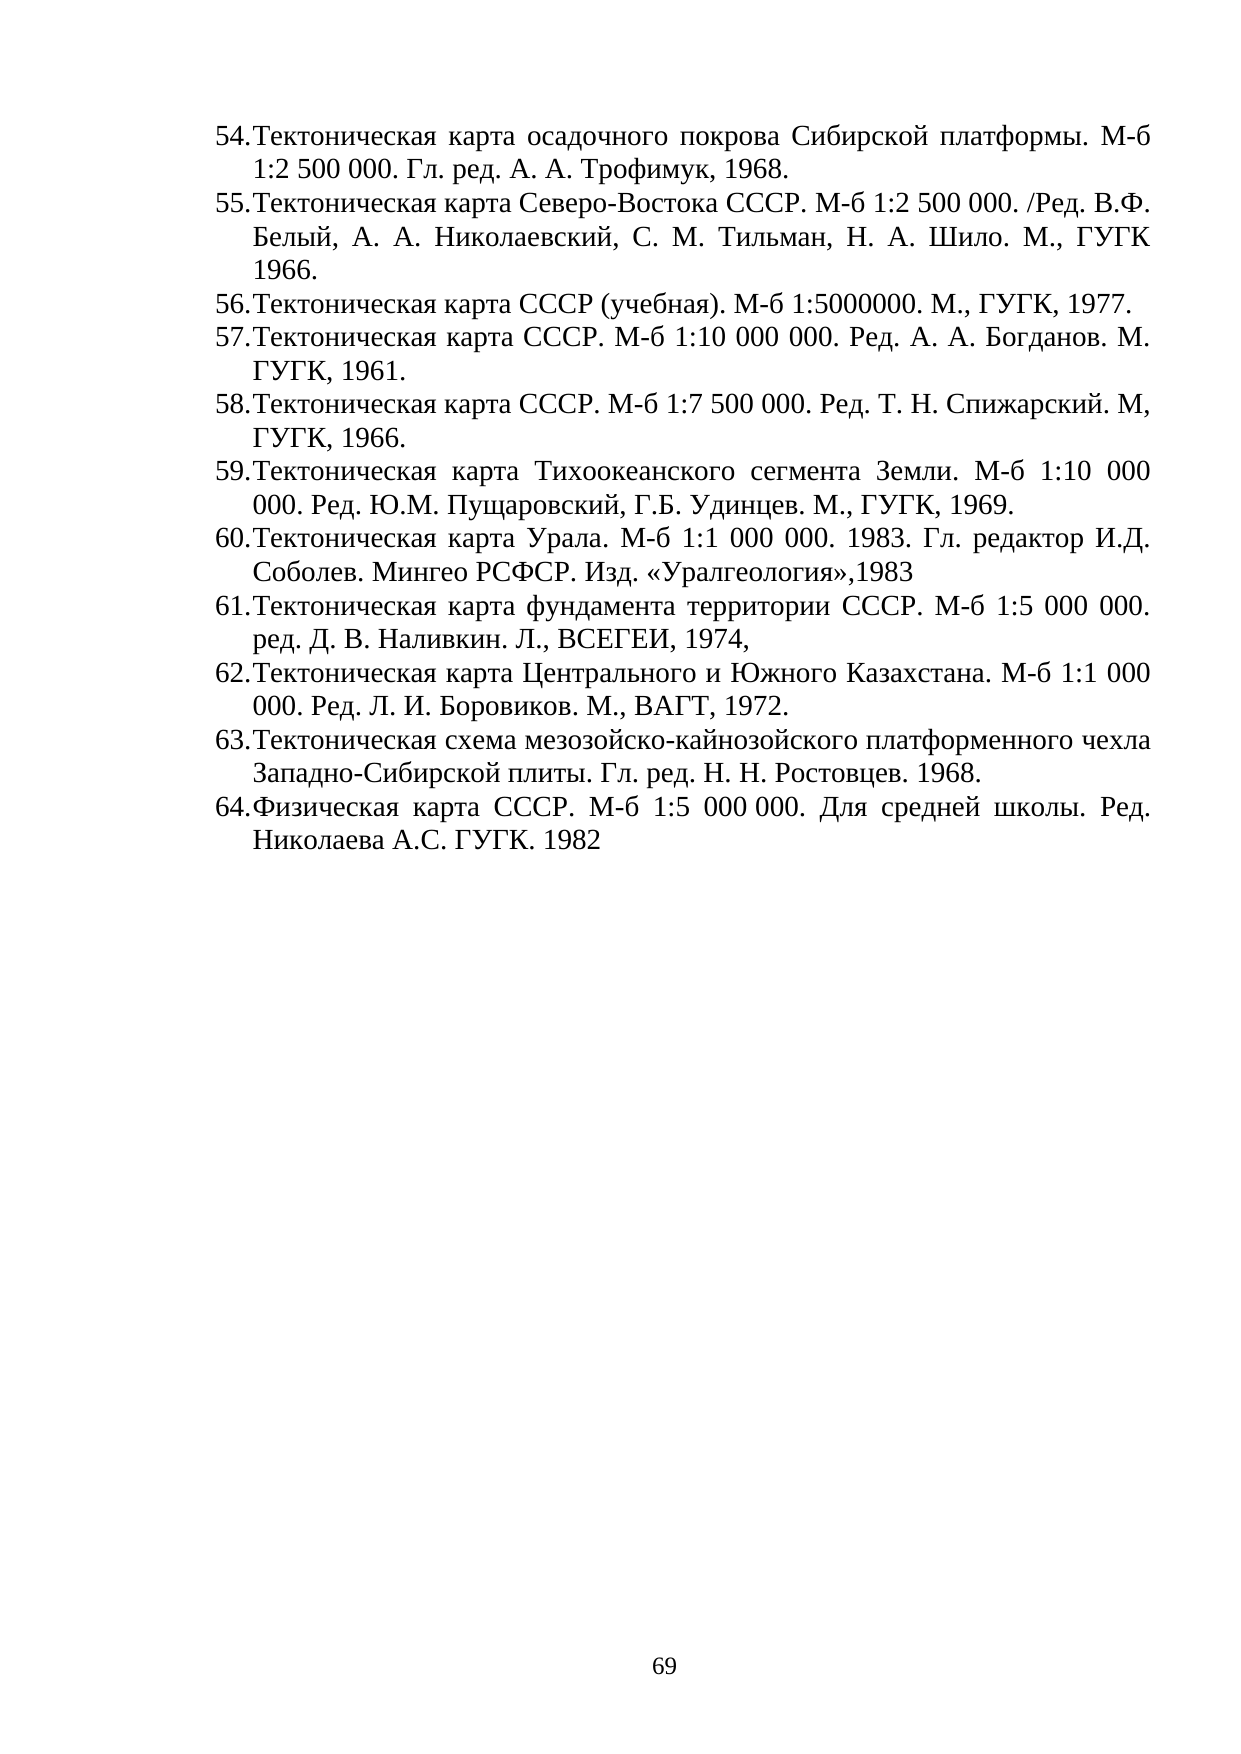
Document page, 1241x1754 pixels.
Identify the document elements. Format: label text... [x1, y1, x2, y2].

list Тектоническая карта СССР. М-б 1:7 500 000. Ред. Т. Н. Спижарский. М, ГУГК, 1966. [215, 386, 1152, 453]
list Тектоническая карта Тихоокеанского сегмента Земли. М-б 1:10 000 000. Ред. Ю.М. Пущаровский, Г.Б. Удинцев. М., ГУГК, 1969. [215, 453, 1152, 521]
list Тектоническая карта СССР. М-б 1:10 000 000. Ред. А. А. Богданов. М. ГУГК, 1961. [215, 319, 1152, 386]
list Физическая карта СССР. М-б 1:5 000 000. Для средней школы. Ред. Николаева А.С. ГУГК. 1982 [215, 789, 1152, 856]
list Тектоническая карта фундамента территории СССР. М-б 1:5 000 000. ред. Д. В. Наливкин. Л., ВСЕГЕИ, 1974, [215, 588, 1152, 655]
list Тектоническая карта осадочного покрова Сибирской платформы. М-б 1:2 500 000. Гл. ред. А. А. Трофимук, 1968. [215, 118, 1152, 185]
list Тектоническая схема мезозойско-кайнозойского платформенного чехла Западно-Сибирской плиты. Гл. ред. Н. Н. Ростовцев. 1968. [215, 722, 1152, 789]
list Тектоническая карта Северо-Востока СССР. М-б 1:2 500 000. /Ред. В.Ф. Белый, А. А. Николаевский, С. М. Тильман, Н. А. Шило. М., ГУГК 1966. [215, 185, 1152, 286]
list Тектоническая карта СССР (учебная). М-б 1:5000000. М., ГУГК, 1977. [215, 286, 1152, 319]
list Тектоническая карта Урала. М-б 1:1 000 000. 1983. Гл. редактор И.Д. Соболев. Мингео РСФСР. Изд. «Уралгеология»,1983 [215, 521, 1152, 588]
list Тектоническая карта Центрального и Южного Казахстана. М-б 1:1 000 000. Ред. Л. И. Боровиков. М., ВАГТ, 1972. [215, 655, 1152, 722]
